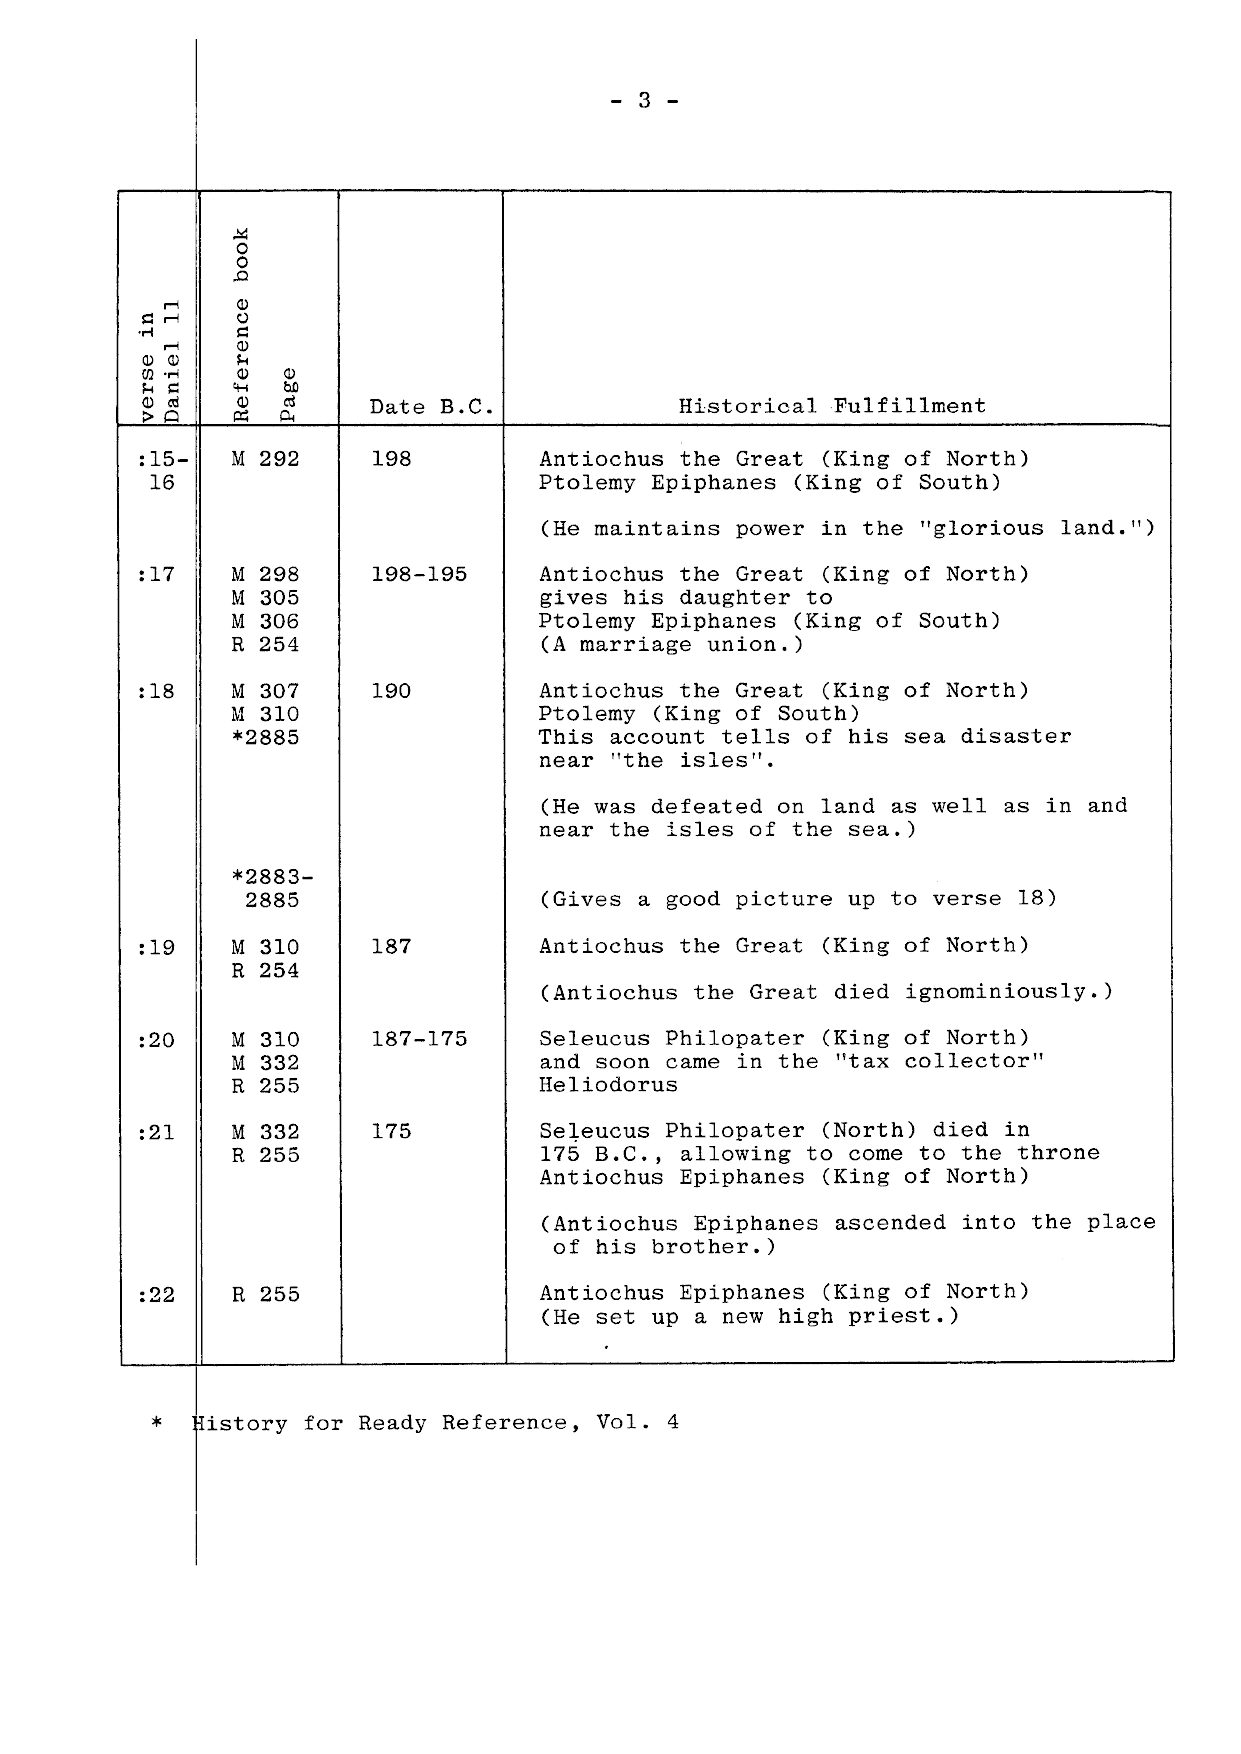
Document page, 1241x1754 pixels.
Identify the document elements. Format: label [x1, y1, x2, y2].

picture [37, 37, 1203, 1685]
